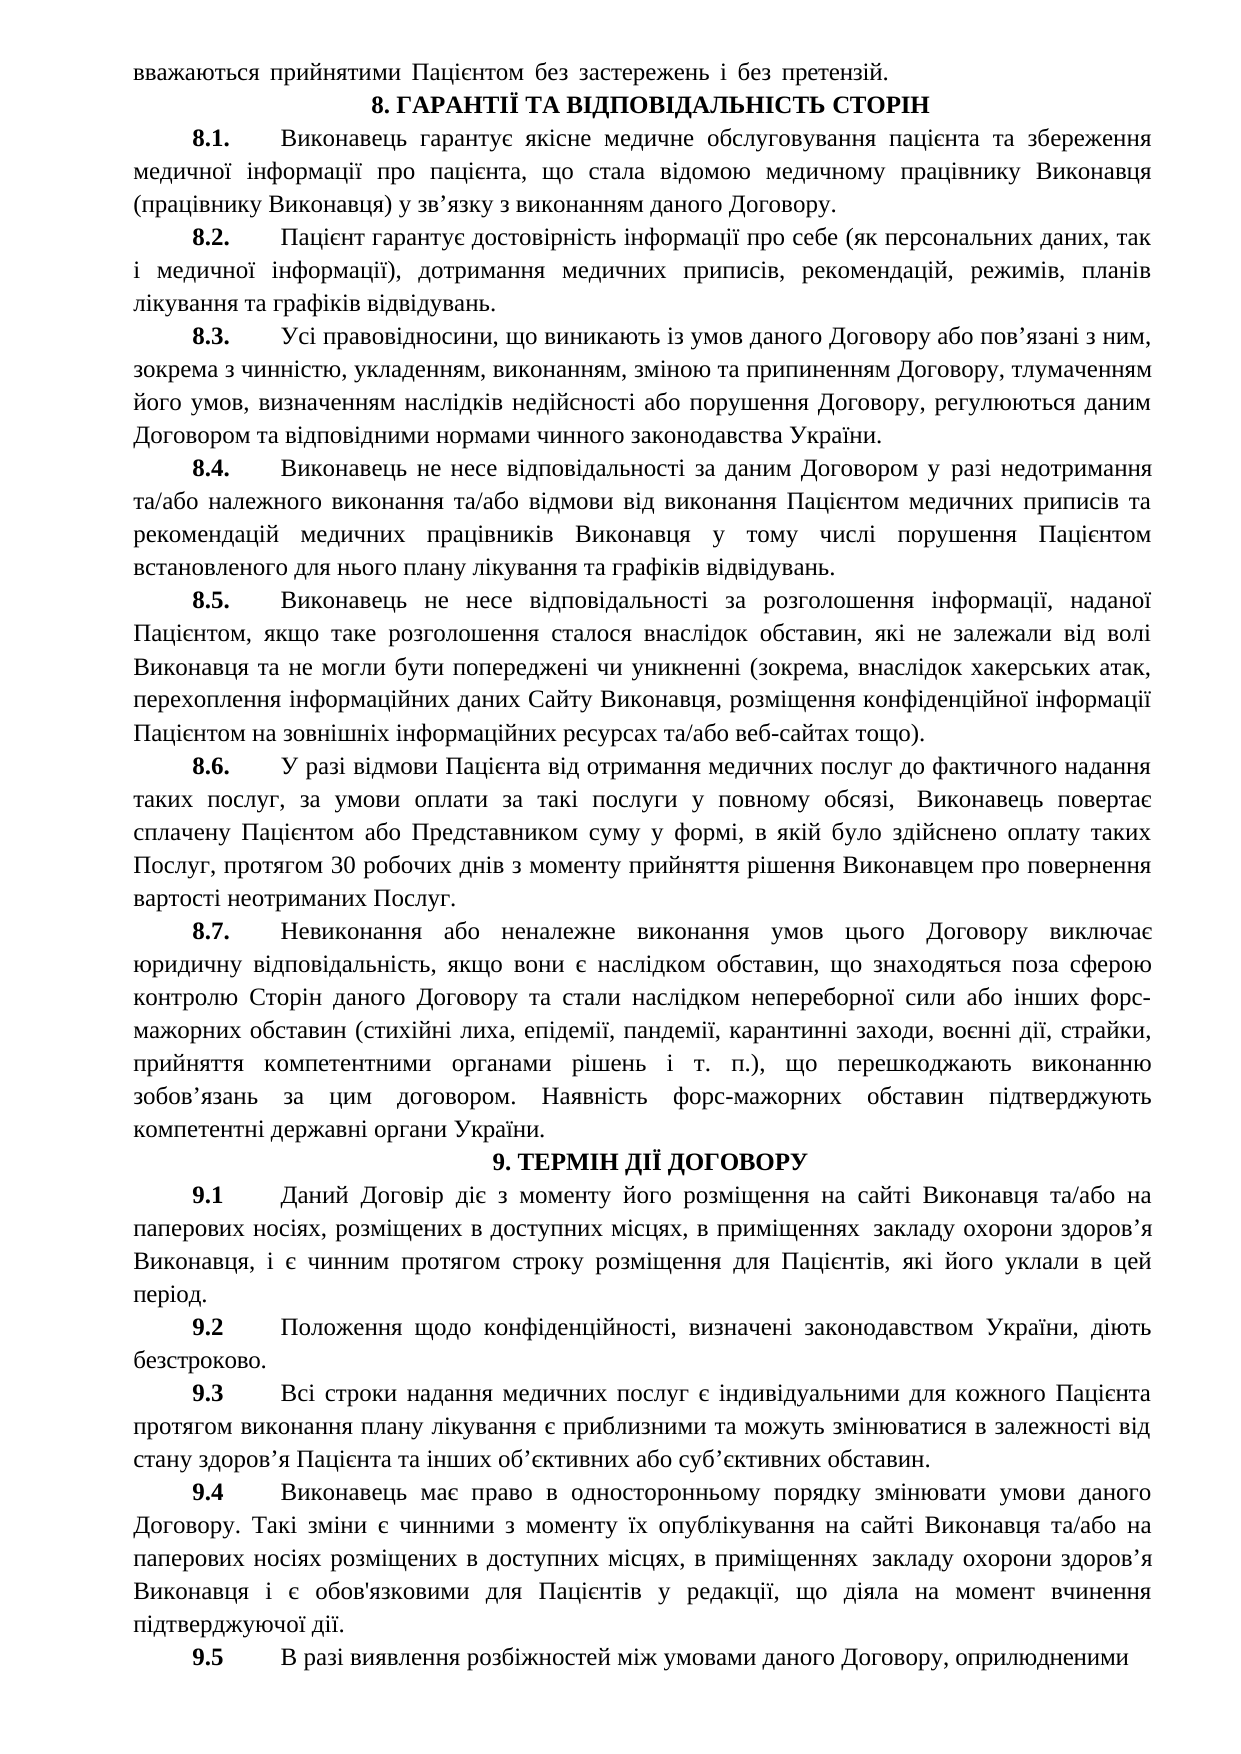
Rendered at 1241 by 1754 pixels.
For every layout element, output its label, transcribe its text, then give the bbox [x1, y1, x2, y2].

subtitle ТЕРМІН ДІЇ ДОГОВОРУ [492, 1147, 1166, 1176]
list Усі правовідносини, що виникають із умов даного Договору або пов’язані з ним, зокрема з чинністю, укладенням, виконанням, зміною та припиненням Договору, тлумаченням його умов, визначенням наслідків недійсності або порушення Договору, регулюються даним Договором та відповідними нормами чинного законодавства України. [133, 321, 1152, 449]
list Виконавець не несе відповідальності за даним Договором у разі недотримання та/або належного виконання та/або відмови від виконання Пацієнтом медичних приписів та рекомендацій медичних працівників Виконавця у тому числі порушення Пацієнтом встановленого для нього плану лікування та графіків відвідувань. [133, 453, 1152, 581]
text вважаються прийнятими Пацієнтом без застережень і без претензій. [133, 57, 1166, 86]
list Невиконання або неналежне виконання умов цього Договору виключає юридичну відповідальність, якщо вони є наслідком обставин, що знаходяться поза сферою контролю Сторін даного Договору та стали наслідком непереборної сили або інших форс-мажорних обставин (стихійні лиха, епідемії, пандемії, карантинні заходи, воєнні дії, страйки, прийняття компетентними органами рішень і т. п.), що перешкоджають виконанню зобов’язань за цим договором. Наявність форс-мажорних обставин підтверджують компетентні державні органи України. [133, 916, 1152, 1143]
list Положення щодо конфіденційності, визначені законодавством України, діють безстроково. [133, 1312, 1152, 1374]
list Даний Договір діє з моменту його розміщення на сайті Виконавця та/або на паперових носіях, розміщених в доступних місцях, в приміщеннях закладу охорони здоров’я Виконавця, і є чинним протягом строку розміщення для Пацієнтів, які його уклали в цей період. [133, 1180, 1152, 1308]
list В разі виявлення розбіжностей між умовами даного Договору, оприлюдненими [192, 1642, 1166, 1671]
list Виконавець гарантує якісне медичне обслуговування пацієнта та збереження медичної інформації про пацієнта, що стала відомою медичному працівнику Виконавця (працівнику Виконавця) у зв’язку з виконанням даного Договору. [133, 123, 1152, 218]
list Пацієнт гарантує достовірність інформації про себе (як персональних даних, так і медичної інформації), дотримання медичних приписів, рекомендацій, режимів, планів лікування та графіків відвідувань. [133, 222, 1152, 317]
subtitle ГАРАНТІЇ ТА ВІДПОВІДАЛЬНІСТЬ СТОРІН [371, 90, 1166, 119]
list Виконавець має право в односторонньому порядку змінювати умови даного Договору. Такі зміни є чинними з моменту їх опублікування на сайті Виконавця та/або на паперових носіях розміщених в доступних місцях, в приміщеннях закладу охорони здоров’я Виконавця і є обов'язковими для Пацієнтів у редакції, що діяла на момент вчинення підтверджуючої дії. [133, 1477, 1152, 1638]
list У разі відмови Пацієнта від отримання медичних послуг до фактичного надання таких послуг, за умови оплати за такі послуги у повному обсязі, Виконавець повертає сплачену Пацієнтом або Представником суму у формі, в якій було здійснено оплату таких Послуг, протягом 30 робочих днів з моменту прийняття рішення Виконавцем про повернення вартості неотриманих Послуг. [133, 751, 1152, 912]
list Виконавець не несе відповідальності за розголошення інформації, наданої Пацієнтом, якщо таке розголошення сталося внаслідок обставин, які не залежали від волі Виконавця та не могли бути попереджені чи уникненні (зокрема, внаслідок хакерських атак, перехоплення інформаційних даних Сайту Виконавця, розміщення конфіденційної інформації Пацієнтом на зовнішніх інформаційних ресурсах та/або веб-сайтах тощо). [133, 586, 1152, 746]
list Всі строки надання медичних послуг є індивідуальними для кожного Пацієнта протягом виконання плану лікування є приблизними та можуть змінюватися в залежності від стану здоров’я Пацієнта та інших об’єктивних або суб’єктивних обставин. [133, 1378, 1152, 1473]
